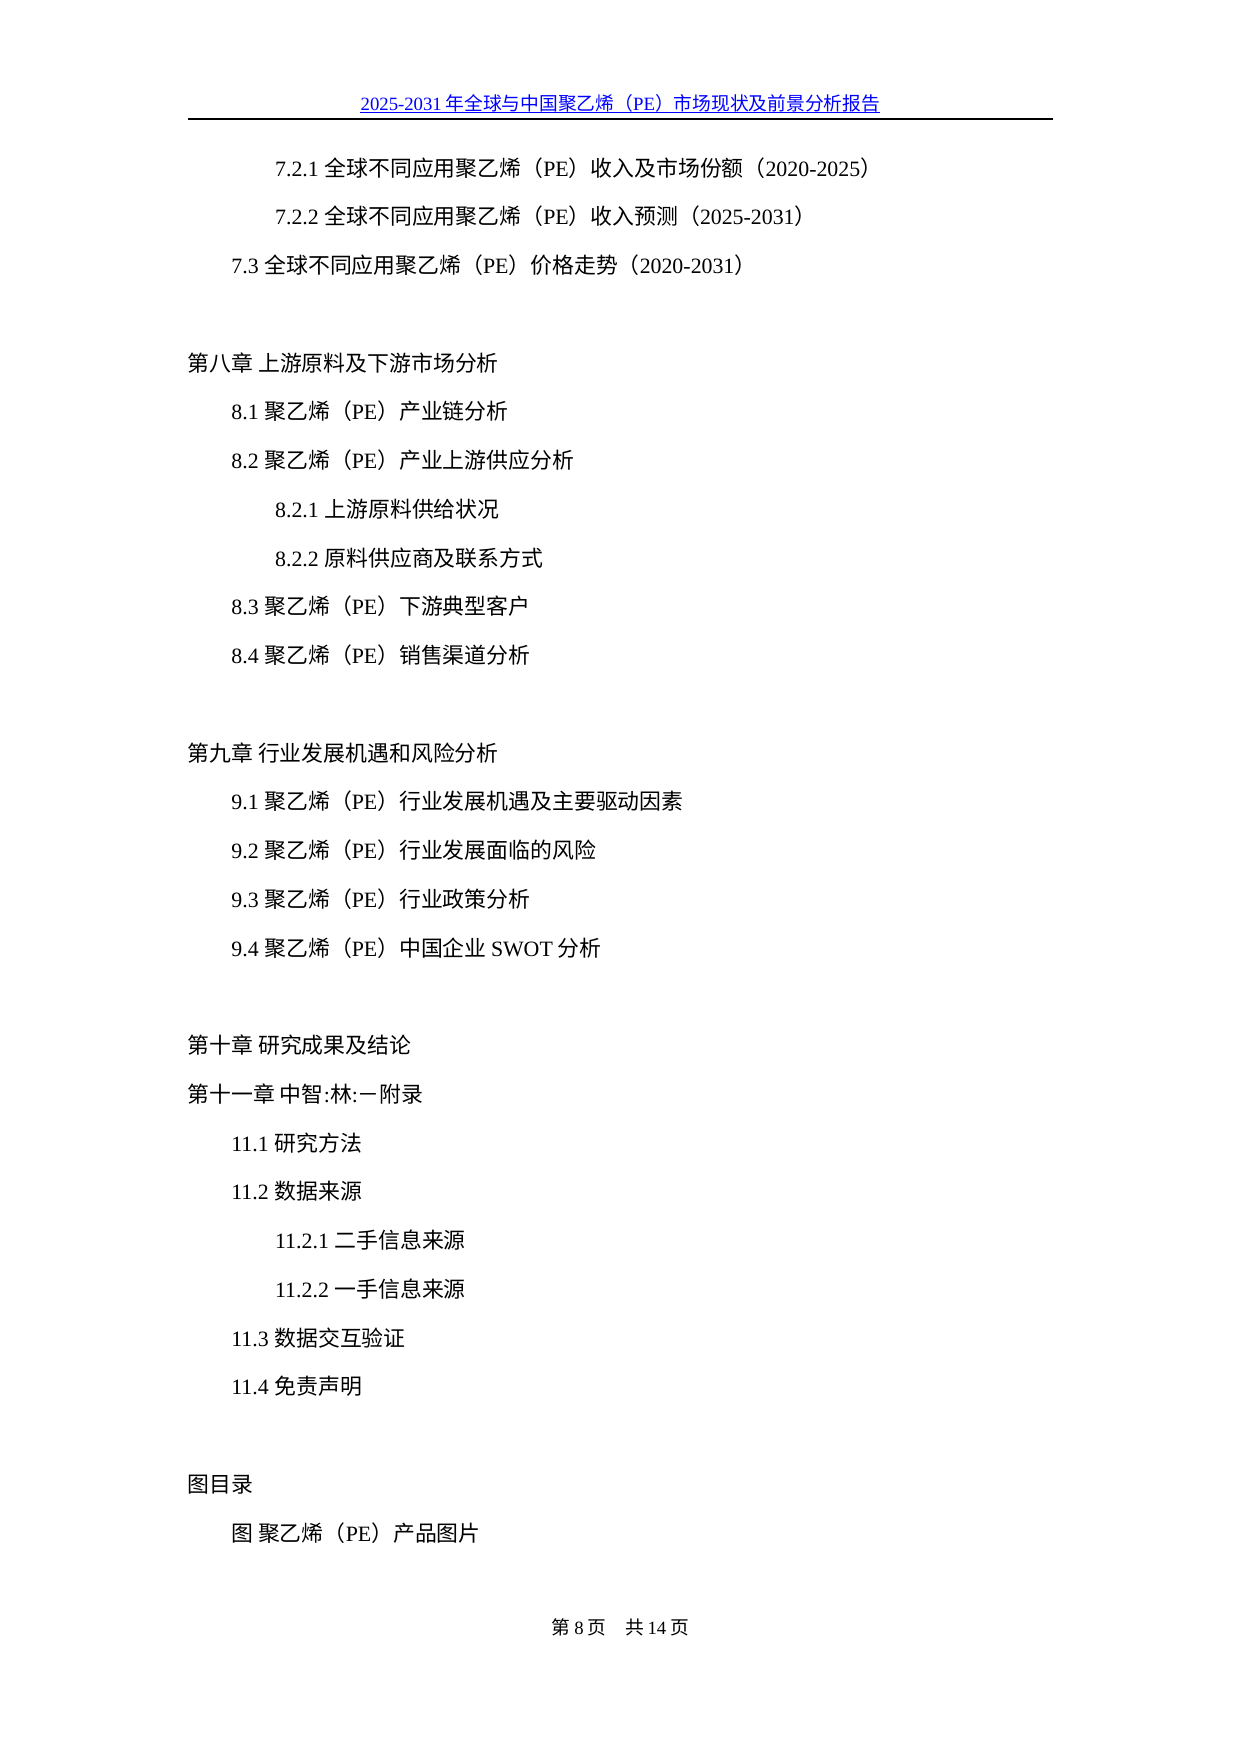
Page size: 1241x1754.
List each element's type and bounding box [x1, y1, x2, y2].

text [187, 150, 1053, 1548]
